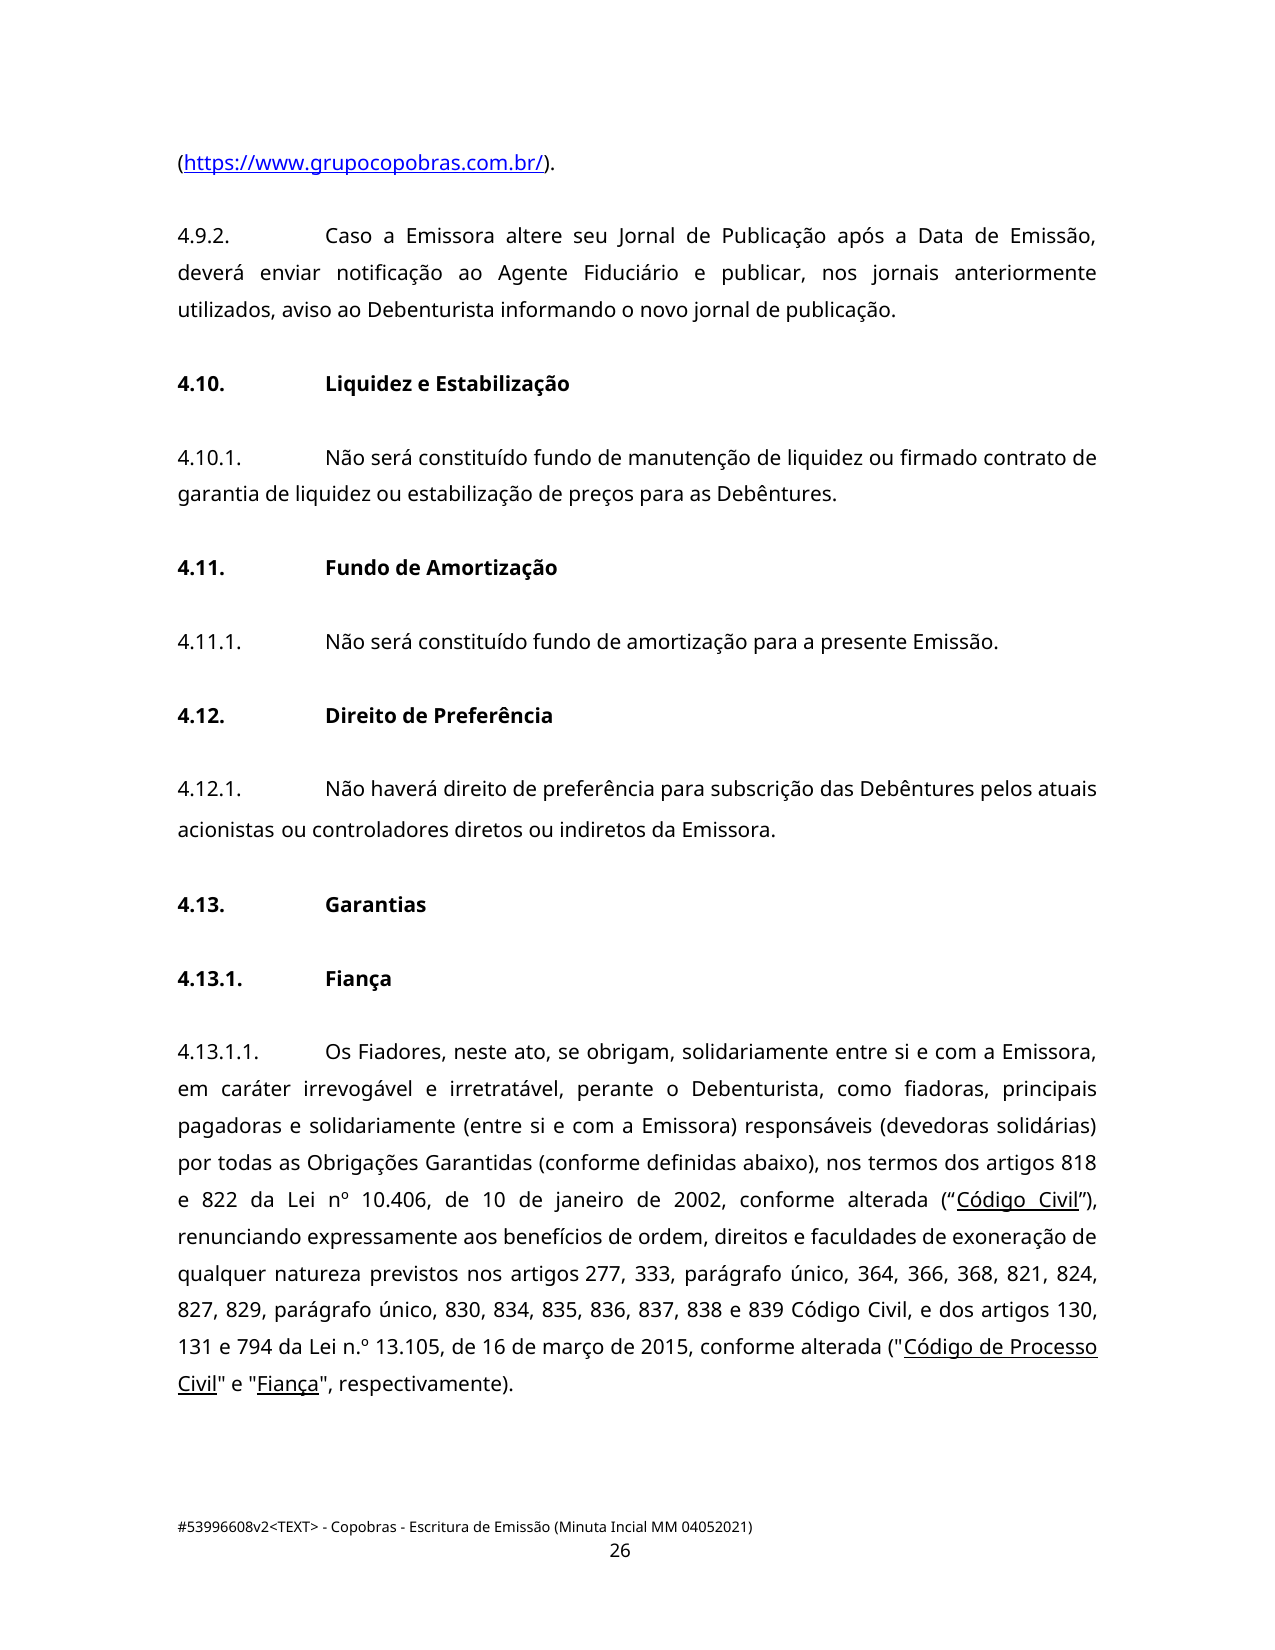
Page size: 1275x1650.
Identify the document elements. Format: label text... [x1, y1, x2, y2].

list Liquidez e Estabilização [177, 369, 1098, 397]
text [177, 148, 1098, 176]
list Direito de Preferência [177, 701, 1098, 729]
text 4.13.1.1. Os Fiadores, neste ato, se obrigam, solidariamente entre si e com a Emissora, em caráter irrevogável e irretratável, perante o Debenturista, como fiadoras, principais pagadoras e solidariamente (entre si e com a Emissora) responsáveis (devedoras solidárias) por todas as Obrigações Garantidas (conforme definidas abaixo), nos termos dos artigos 818 e 822 da Lei nº 10.406, de 10 de janeiro de 2002, conforme alterada (“Código Civil”), renunciando expressamente aos benefícios de ordem, direitos e faculdades de exoneração de qualquer natureza previstos nos artigos 277, 333, parágrafo único, 364, 366, 368, 821, 824, 827, 829, parágrafo único, 830, 834, 835, 836, 837, 838 e 839 Código Civil, e dos artigos 130, 131 e 794 da Lei n.º 13.105, de 16 de março de 2015, conforme alterada ("Código de Processo Civil" e "Fiança", respectivamente). [177, 1037, 1098, 1398]
text 4.9.2. Caso a Emissora altere seu Jornal de Publicação após a Data de Emissão, deverá enviar notificação ao Agente Fiduciário e publicar, nos jornais anteriormente utilizados, aviso ao Debenturista informando o novo jornal de publicação. [177, 221, 1098, 324]
text 4.11.1. Não será constituído fundo de amortização para a presente Emissão. [177, 627, 1098, 656]
text 4.13. Garantias [177, 890, 1098, 918]
text 4.10.1. Não será constituído fundo de manutenção de liquidez ou firmado contrato de garantia de liquidez ou estabilização de preços para as Debêntures. [177, 443, 1098, 508]
text 4.12.1. Não haverá direito de preferência para subscrição das Debêntures pelos atuais acionistas ou controladores diretos ou indiretos da Emissora. [177, 774, 1098, 844]
list Fundo de Amortização [177, 553, 1098, 582]
text 4.13.1. Fiança [177, 964, 1098, 992]
